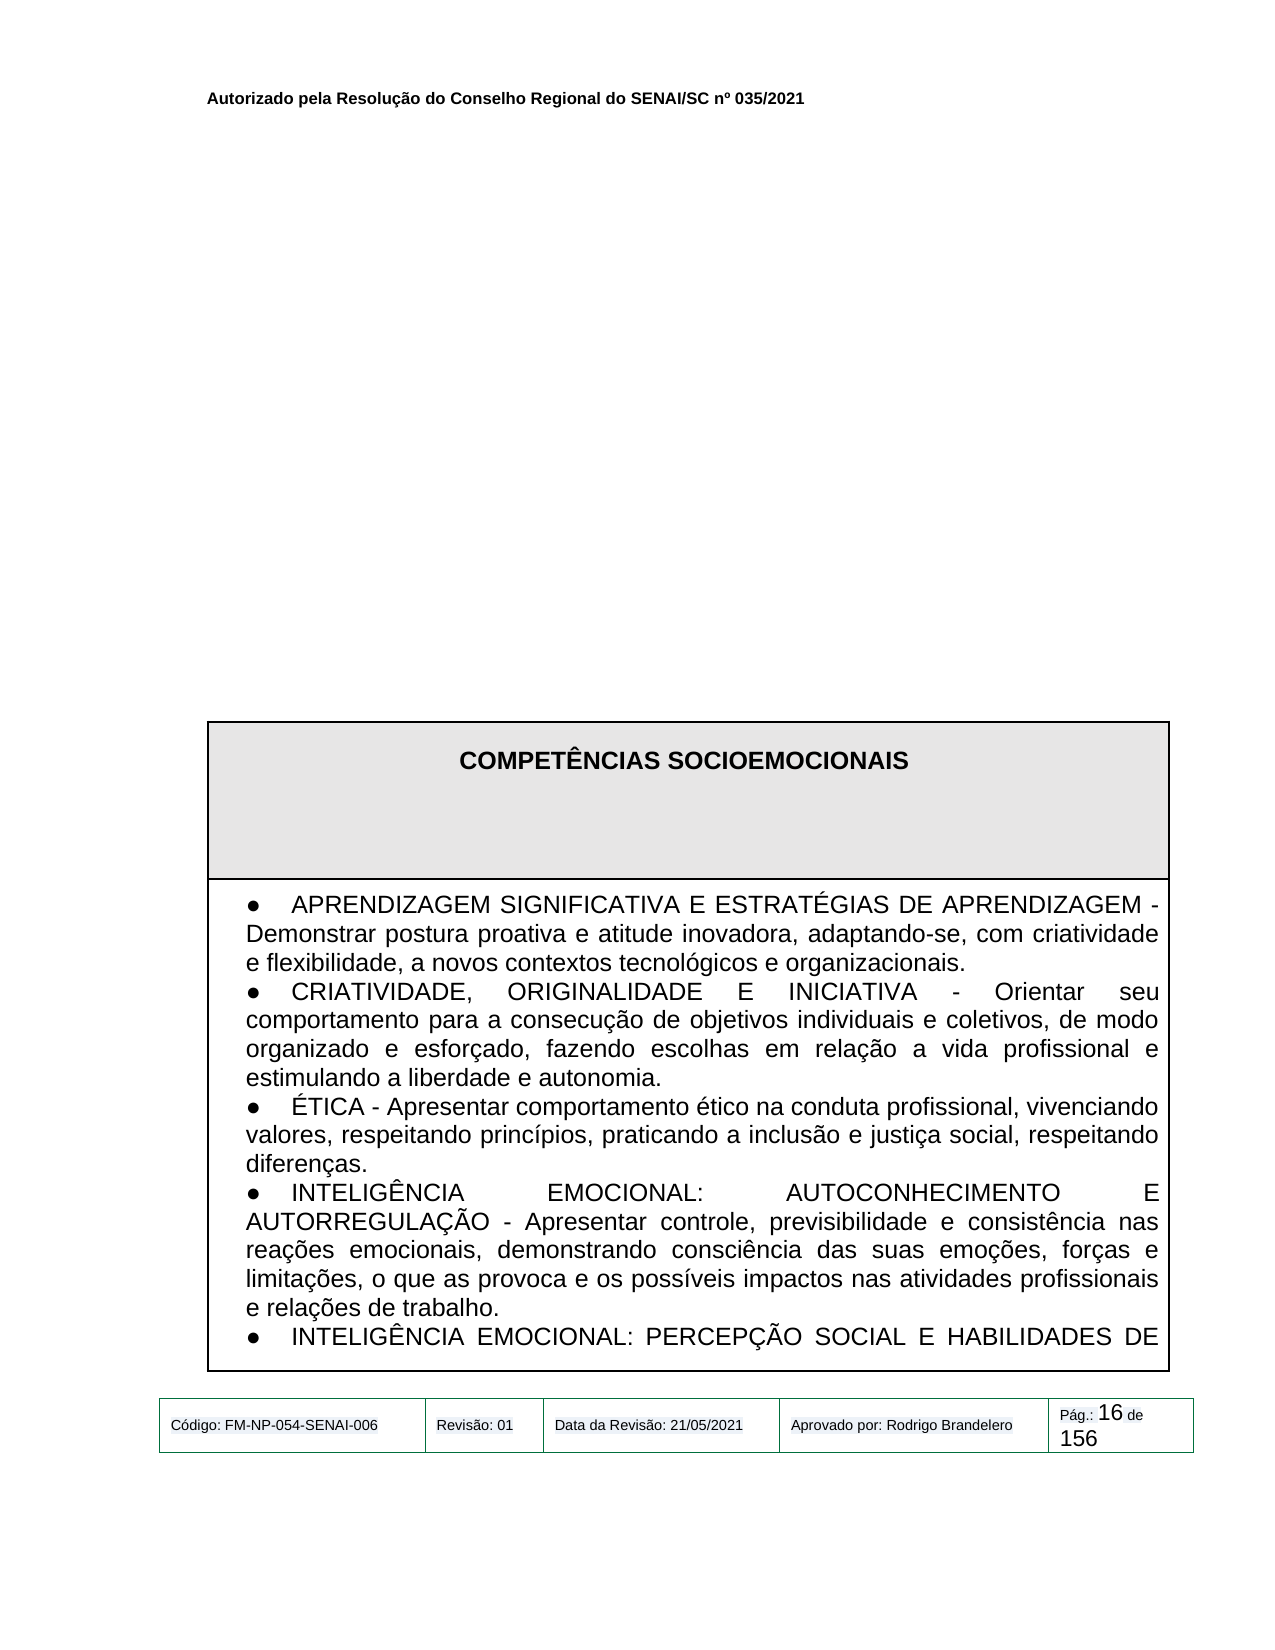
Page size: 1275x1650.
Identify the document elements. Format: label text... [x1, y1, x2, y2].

table_header COMPETÊNCIAS SOCIOEMOCIONAIS [209, 723, 1168, 878]
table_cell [209, 880, 1168, 1369]
